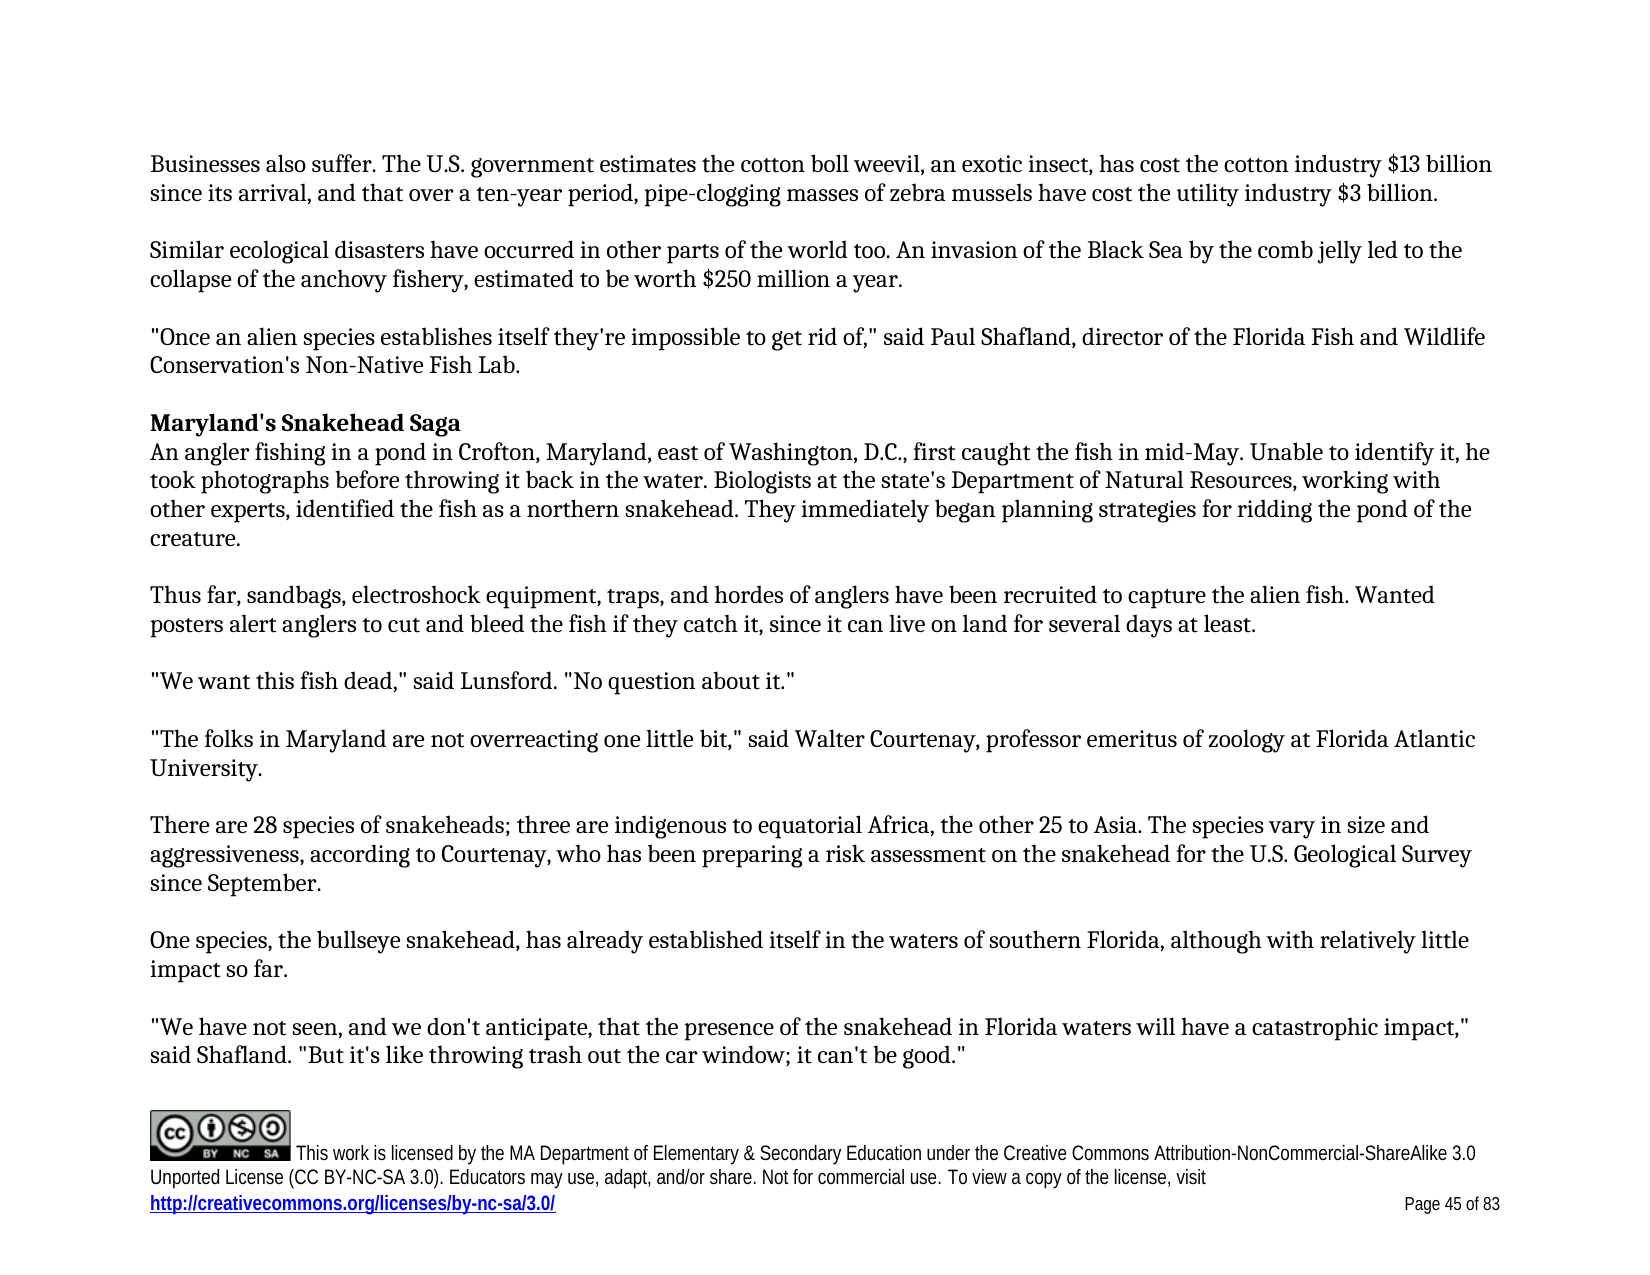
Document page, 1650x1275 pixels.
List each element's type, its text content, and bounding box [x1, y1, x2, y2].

text "The folks in Maryland are not overreacting one little bit," said Walter Courtenay, professor emeritus of zoology at Florida Atlantic University. [150, 725, 1500, 782]
picture [150, 1110, 291, 1161]
text Businesses also suffer. The U.S. government estimates the cotton boll weevil, an exotic insect, has cost the cotton industry $13 billion since its arrival, and that over a ten-year period, pipe-clogging masses of zebra mussels have cost the utility industry $3 billion. [150, 150, 1500, 207]
text Thus far, sandbags, electroshock equipment, traps, and hordes of anglers have been recruited to capture the alien fish. Wanted posters alert anglers to cut and bleed the fish if they catch it, since it can live on land for several days at least. [150, 581, 1500, 639]
text An angler fishing in a pond in Crofton, Maryland, east of Washington, D.C., first caught the fish in mid-May. Unable to identify it, he took photographs before throwing it back in the water. Biologists at the state's Department of Natural Resources, working with other experts, identified the fish as a northern snakehead. They immediately began planning strategies for ridding the pond of the creature. [150, 437, 1500, 552]
text There are 28 species of snakeheads; three are indigenous to equatorial Africa, the other 25 to Asia. The species vary in size and aggressiveness, according to Courtenay, who has been preparing a risk assessment on the snakehead for the U.S. Geological Survey since September. [150, 811, 1500, 897]
text Maryland's Snakehead Saga [150, 409, 1500, 437]
text One species, the bullseye snakehead, has already established itself in the waters of southern Florida, although with relatively little impact so far. [150, 926, 1500, 984]
text "We want this fish dead," said Lunsford. "No question about it." [150, 667, 1500, 696]
text "Once an alien species establishes itself they're impossible to get rid of," said Paul Shafland, director of the Florida Fish and Wildlife Conservation's Non-Native Fish Lab. [150, 322, 1500, 380]
text "We have not seen, and we don't anticipate, that the presence of the snakehead in Florida waters will have a catastrophic impact," said Shafland. "But it's like throwing trash out the car window; it can't be good." [150, 1012, 1500, 1070]
text Similar ecological disasters have occurred in other parts of the world too. An invasion of the Black Sea by the comb jelly led to the collapse of the anchovy fishery, estimated to be worth $250 million a year. [150, 236, 1500, 294]
